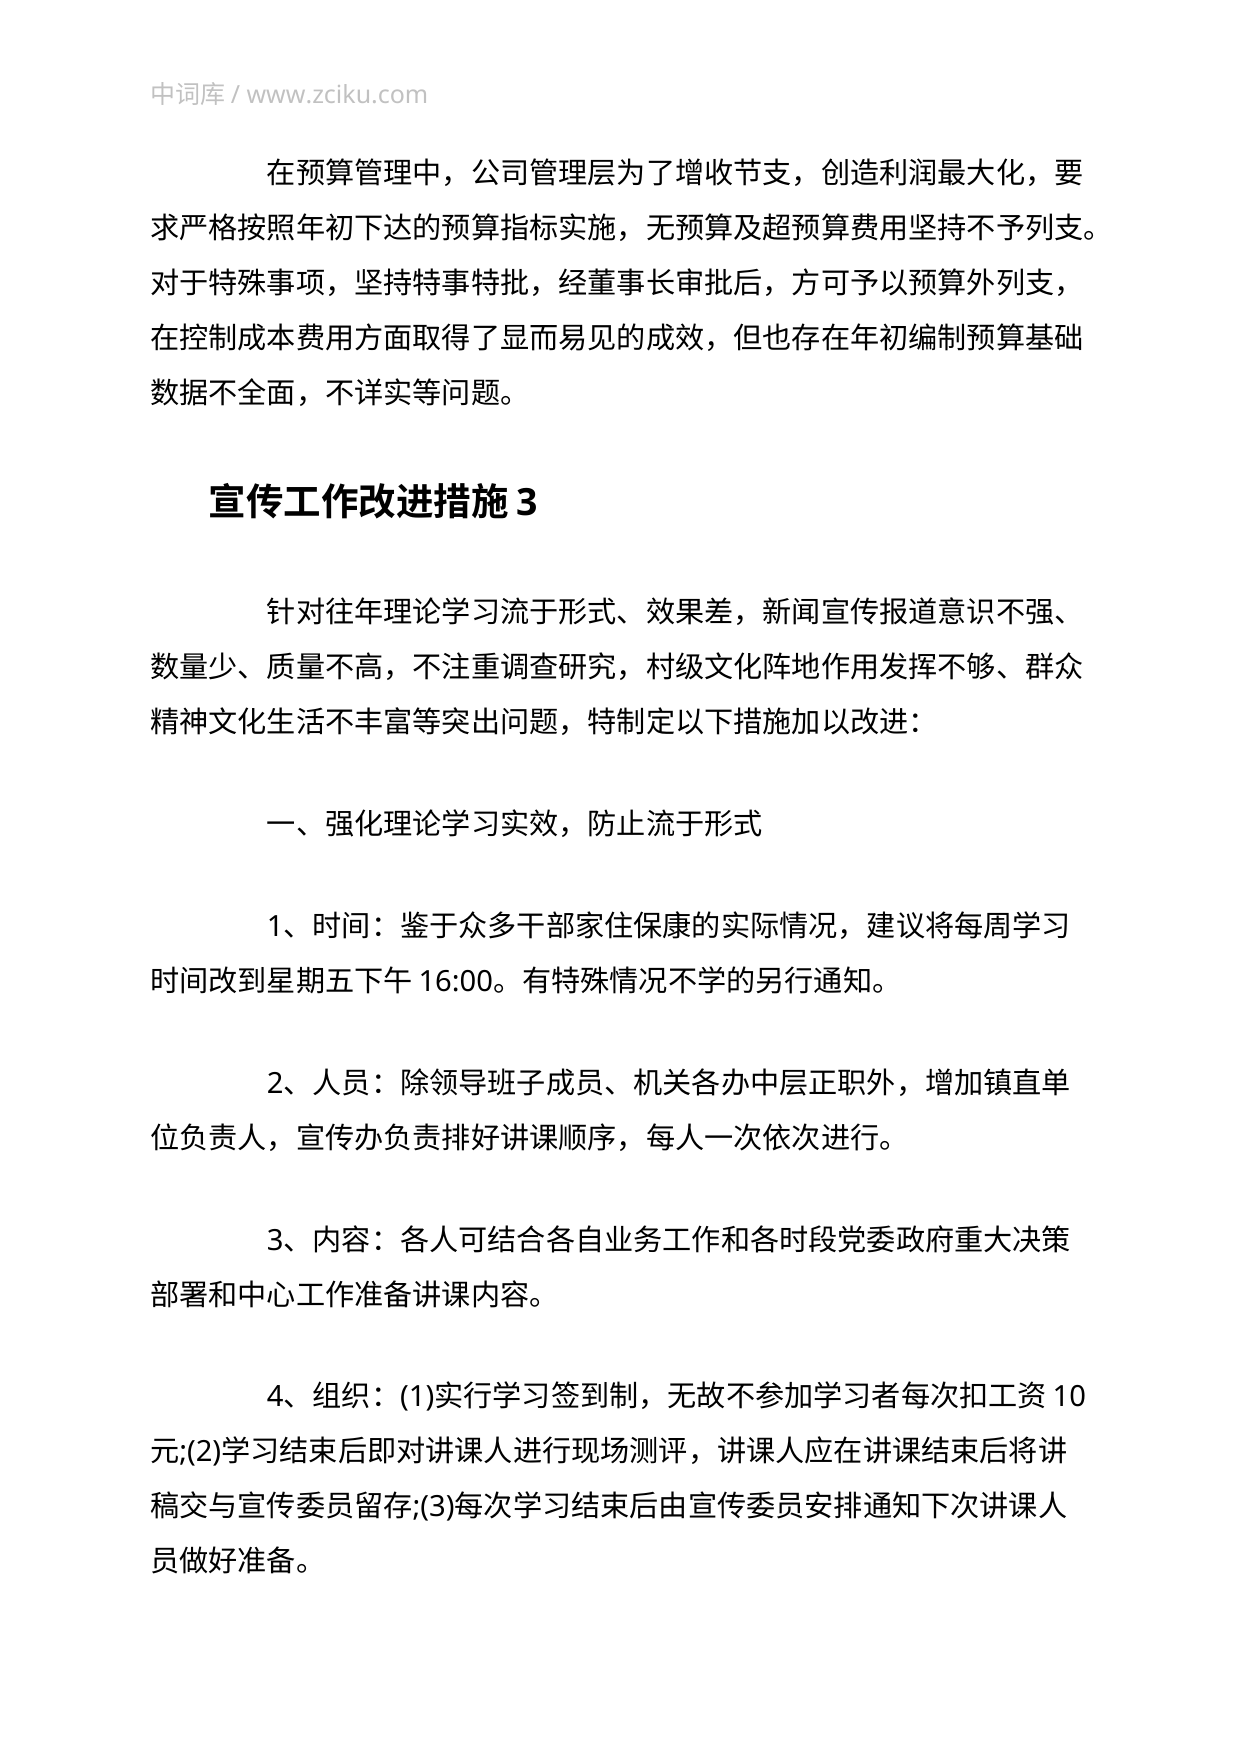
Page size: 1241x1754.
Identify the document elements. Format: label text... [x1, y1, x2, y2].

text 宣传工作改进措施3 [150, 471, 1090, 526]
text 一、强化理论学习实效，防止流于形式 [150, 801, 1090, 843]
text 在预算管理中，公司管理层为了增收节支，创造利润最大化，要求严格按照年初下达的预算指标实施，无预算及超预算费用坚持不予列支。对于特殊事项，坚持特事特批，经董事长审批后，方可予以预算外列支，在控制成本费用方面取得了显而易见的成效，但也存在年初编制预算基础数据不全面，不详实等问题。 [150, 150, 1090, 412]
text 2、人员：除领导班子成员、机关各办中层正职外，增加镇直单位负责人，宣传办负责排好讲课顺序，每人一次依次进行。 [150, 1059, 1090, 1157]
text 3、内容：各人可结合各自业务工作和各时段党委政府重大决策部署和中心工作准备讲课内容。 [150, 1216, 1090, 1313]
text 4、组织：(1)实行学习签到制，无故不参加学习者每次扣工资10元;(2)学习结束后即对讲课人进行现场测评，讲课人应在讲课结束后将讲稿交与宣传委员留存;(3)每次学习结束后由宣传委员安排通知下次讲课人员做好准备。 [150, 1373, 1090, 1580]
text 1、时间：鉴于众多干部家住保康的实际情况，建议将每周学习时间改到星期五下午16:00。有特殊情况不学的另行通知。 [150, 902, 1090, 1000]
text 针对往年理论学习流于形式、效果差，新闻宣传报道意识不强、数量少、质量不高，不注重调查研究，村级文化阵地作用发挥不够、群众精神文化生活不丰富等突出问题，特制定以下措施加以改进： [150, 589, 1090, 741]
